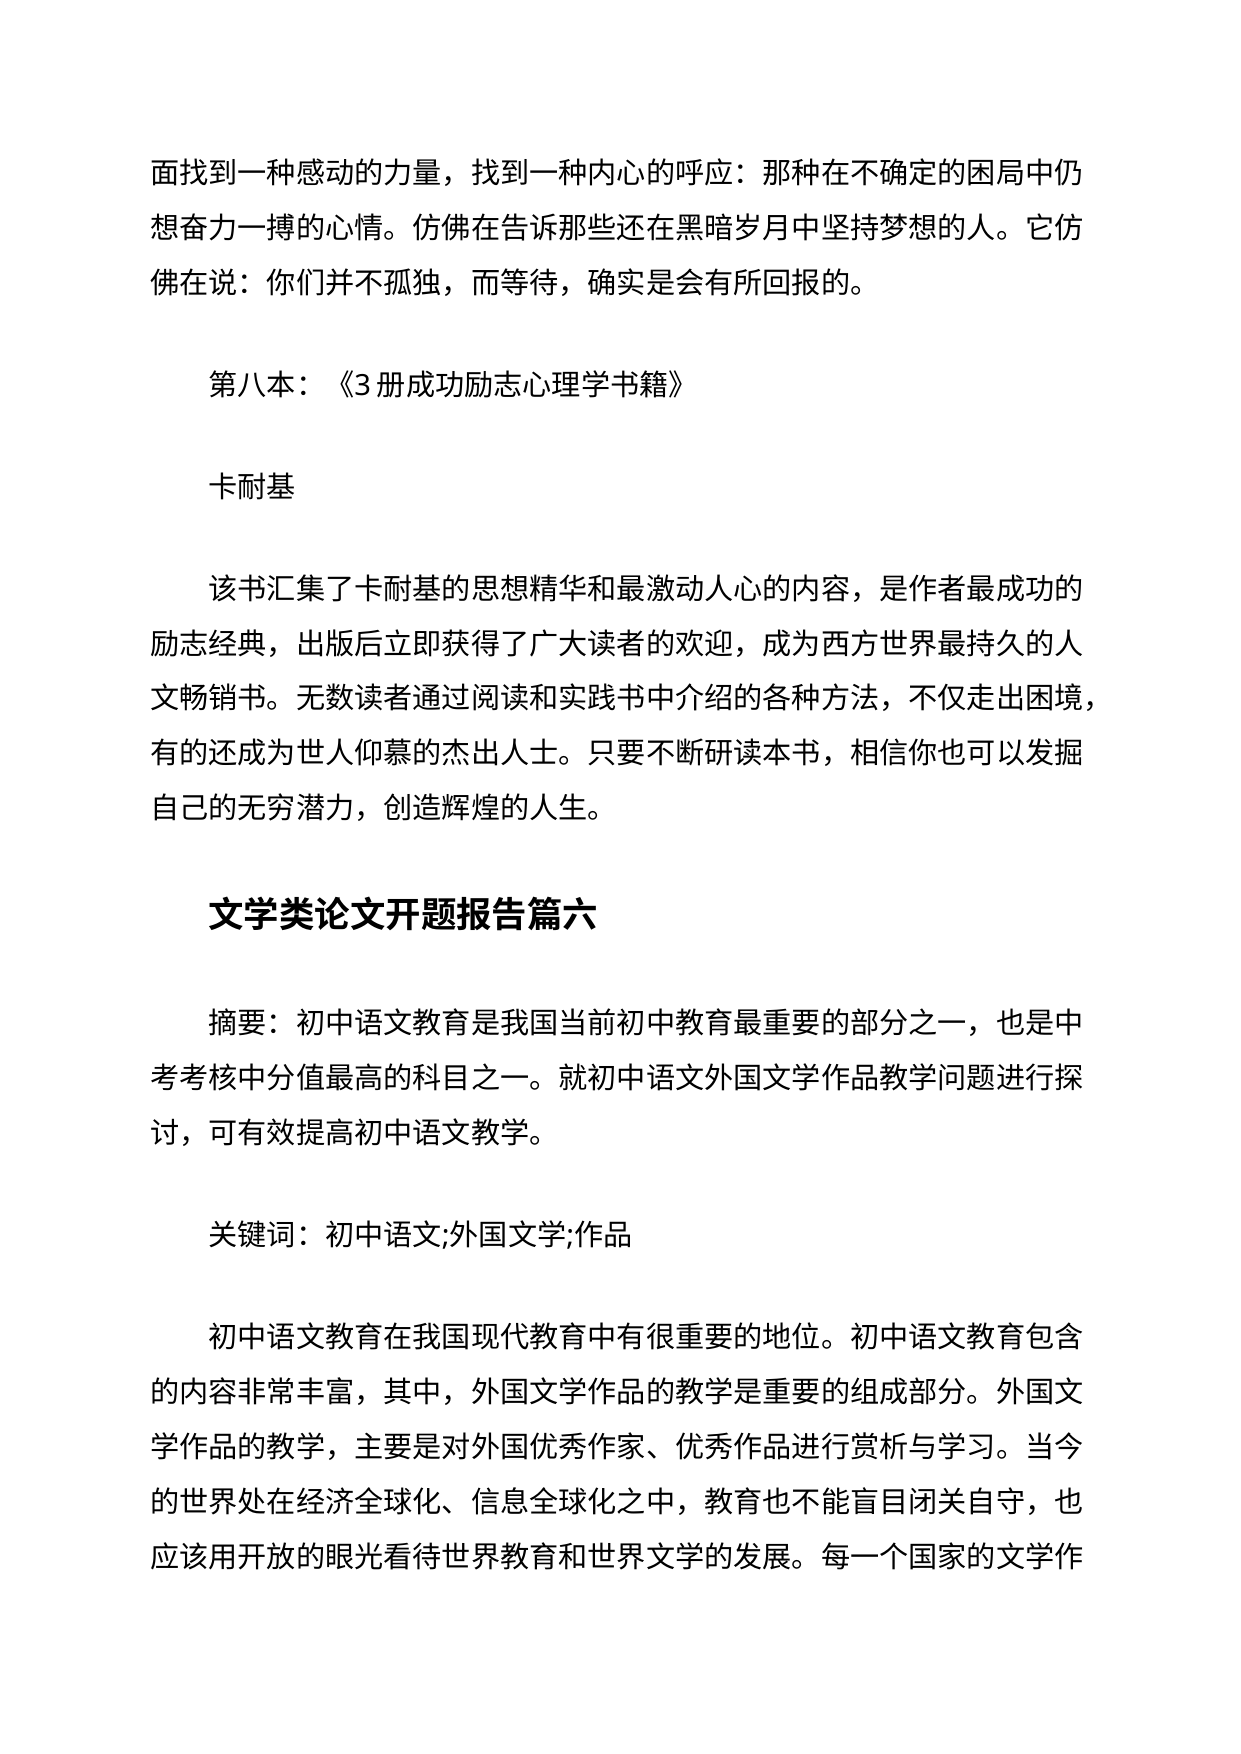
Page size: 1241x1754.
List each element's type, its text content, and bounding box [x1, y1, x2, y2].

text 关键词：初中语文;外国文学;作品 [150, 1212, 1090, 1254]
text 该书汇集了卡耐基的思想精华和最激动人心的内容，是作者最成功的励志经典，出版后立即获得了广大读者的欢迎，成为西方世界最持久的人文畅销书。无数读者通过阅读和实践书中介绍的各种方法，不仅走出困境，有的还成为世人仰慕的杰出人士。只要不断研读本书，相信你也可以发掘自己的无穷潜力，创造辉煌的人生。 [150, 565, 1090, 827]
text 卡耐基 [150, 463, 1090, 506]
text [150, 150, 1090, 302]
text 文学类论文开题报告篇六 [150, 887, 1090, 938]
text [150, 1314, 1090, 1576]
text 摘要：初中语文教育是我国当前初中教育最重要的部分之一，也是中考考核中分值最高的科目之一。就初中语文外国文学作品教学问题进行探讨，可有效提高初中语文教学。 [150, 1000, 1090, 1152]
text 第八本：《3册成功励志心理学书籍》 [150, 362, 1090, 404]
